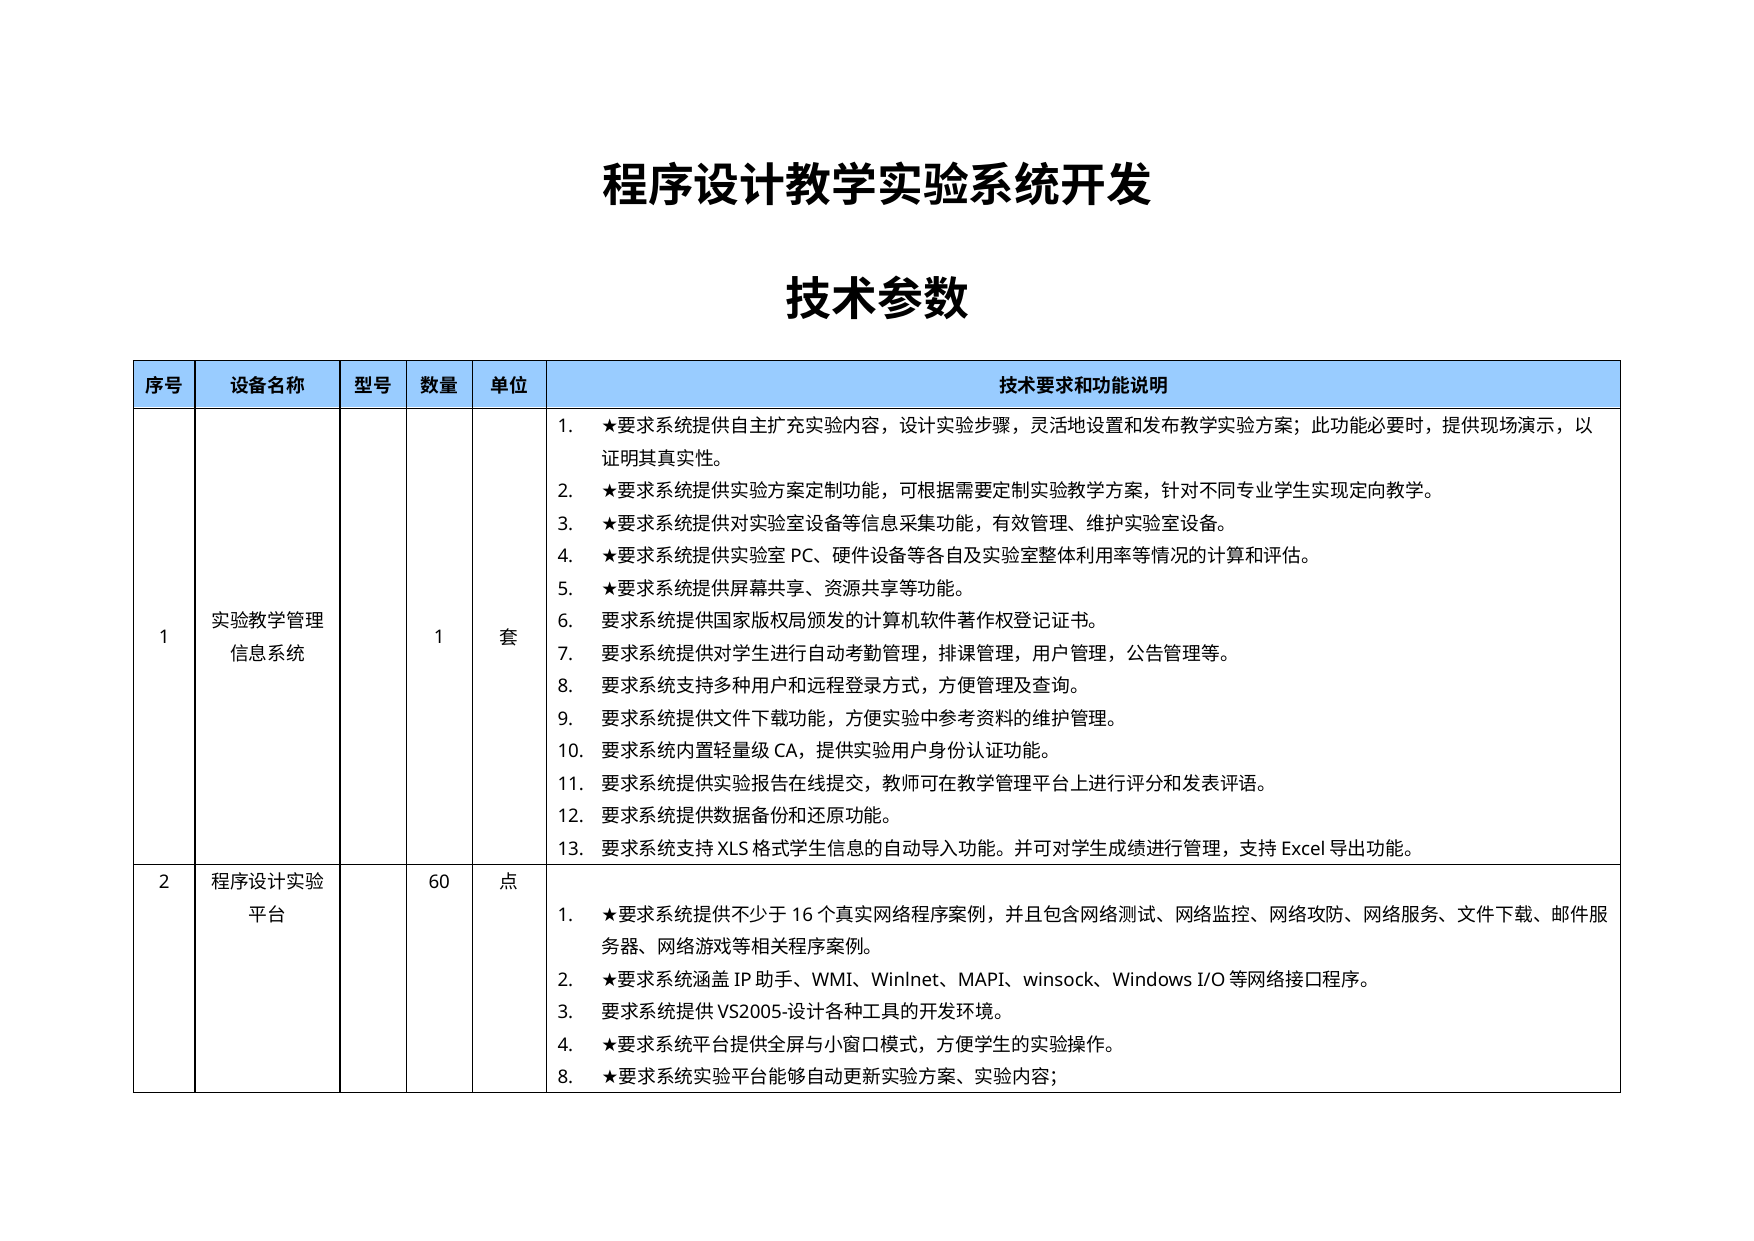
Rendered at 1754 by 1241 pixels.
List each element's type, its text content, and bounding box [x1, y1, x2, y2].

table_cell [341, 865, 406, 1092]
table_cell 点 [473, 865, 546, 1092]
table_cell [134, 865, 194, 1092]
table_cell 1 [407, 409, 472, 863]
table_cell 实验教学管理信息系统 [196, 409, 339, 863]
table_header 技术要求和功能说明 [547, 361, 1620, 407]
text 技术参数 [118, 246, 1636, 344]
table_header 序号 [134, 361, 194, 407]
text 程序设计教学实验系统开发 [118, 133, 1636, 230]
table_cell 套 [473, 409, 546, 863]
table_cell 60 [407, 865, 472, 1092]
table_header 数量 [407, 361, 472, 407]
table_cell [134, 409, 194, 863]
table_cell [547, 865, 1620, 1092]
table_header 单位 [473, 361, 546, 407]
table_cell ★要求系统提供自主扩充实验内容，设计实验步骤，灵活地设置和发布教学实验方案；此功能必要时，提供现场演示，以证明其真实性。 ★要求系统提供实验方案定制功能，可根据需要定制实验教学方案，针对不同专业学生实现定向教学。 ★要求系统提供对实验室设备等信息采集功能，有效管理、维护实验室设备。 ★要求系统提供实验室PC、硬件设备等各自及实验室整体利用率等情况的计算和评估。 ★要求系统提供屏幕共享、资源共享等功能。 要求系统提供国家版权局颁发的计算机软件著作权登记证书。 要求系统提供对学生进行自动考勤管理，排课管理，用户管理，公告管理等。 要求系统支持多种用户和远程登录方式，方便管理及查询。 要求系统提供文件下载功能，方便实验中参考资料的维护管理。 要求系统内置轻量级CA，提供实验用户身份认证功能。 要求系统提供实验报告在线提交，教师可在教学管理平台上进行评分和发表评语。 要求系统提供数据备份和还原功能。 要求系统支持XLS格式学生信息的自动导入功能。并可对学生成绩进行管理，支持Excel导出功能。 [547, 409, 1620, 863]
table_cell [341, 409, 406, 863]
table_cell 程序设计实验平台 [196, 865, 339, 1092]
table_header 设备名称 [196, 361, 339, 407]
table_header 型号 [341, 361, 406, 407]
